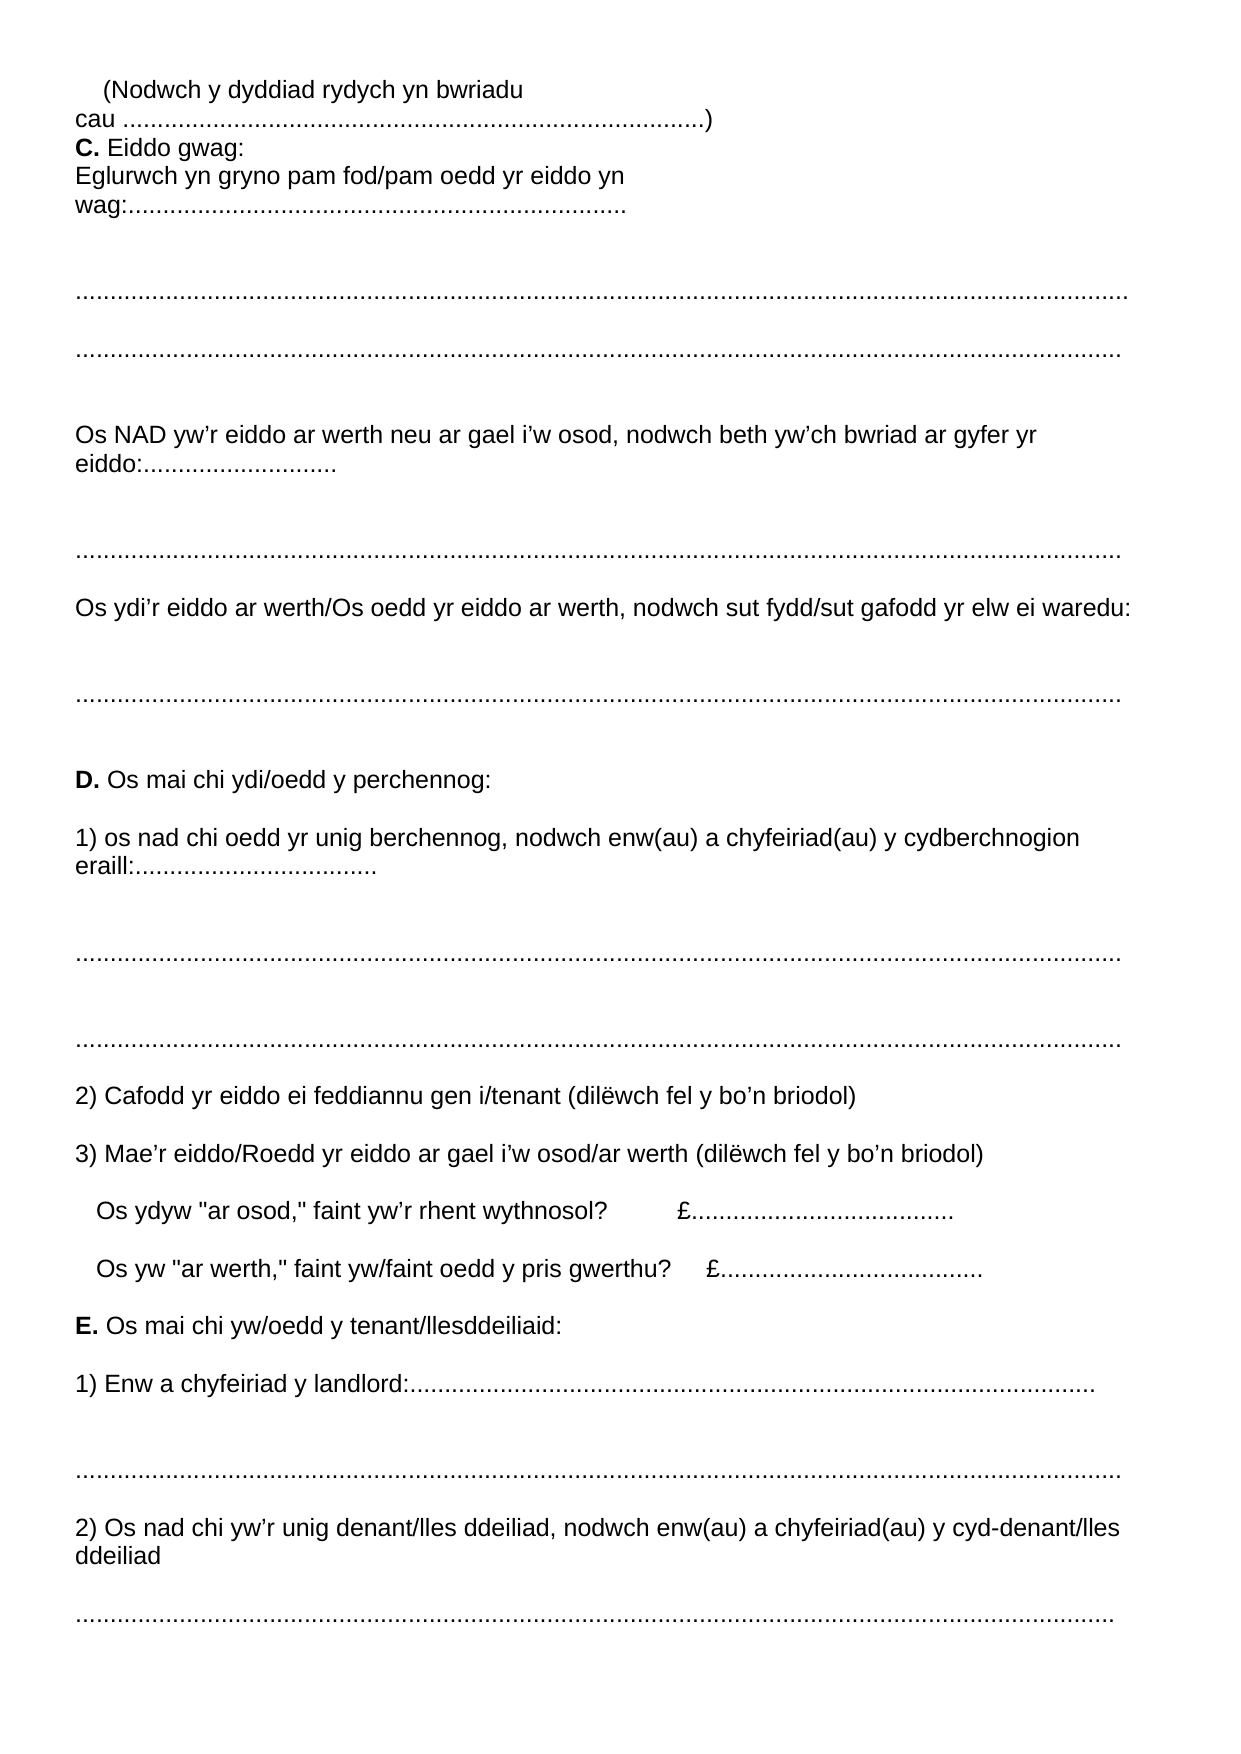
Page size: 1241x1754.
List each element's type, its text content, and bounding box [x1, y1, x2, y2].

text Eglurwch yn gryno pam fod/pam oedd yr eiddo yn wag:........................................................................ [75, 161, 1165, 219]
text Os ydi’r eiddo ar werth/Os oedd yr eiddo ar werth, nodwch sut fydd/sut gafodd yr elw ei waredu: [75, 592, 1165, 621]
text ........................................................................................................................................................ [75, 276, 1165, 305]
text Os NAD yw’r eiddo ar werth neu ar gael i’w osod, nodwch beth yw’ch bwriad ar gyfer yr eiddo:............................ [75, 420, 1165, 477]
text 1) Enw a chyfeiriad y landlord:................................................................................................... [75, 1369, 1165, 1397]
text Os yw "ar werth," faint yw/faint oedd y pris gwerthu? £...................................... [75, 1254, 1165, 1282]
text Os ydyw "ar osod," faint yw’r rhent wythnosol? £...................................... [75, 1196, 1165, 1225]
text 1) os nad chi oedd yr unig berchennog, nodwch enw(au) a chyfeiriad(au) y cydberchnogion eraill:................................... [75, 822, 1165, 880]
text 3) Mae’r eiddo/Roedd yr eiddo ar gael i’w osod/ar werth (dilëwch fel y bo’n briodol) [75, 1139, 1165, 1167]
text C. Eiddo gwag: [75, 132, 1165, 161]
text E. Os mai chi yw/oedd y tenant/llesddeiliaid: [75, 1311, 1165, 1340]
text ...................................................................................................................................................... [75, 1599, 1165, 1627]
text 2) Cafodd yr eiddo ei feddiannu gen i/tenant (dilëwch fel y bo’n briodol) [75, 1081, 1165, 1110]
text (Nodwch y dyddiad rydych yn bwriadu cau ....................................................................................) [75, 75, 1165, 132]
text D. Os mai chi ydi/oedd y perchennog: [75, 765, 1165, 794]
text 2) Os nad chi yw’r unig denant/lles ddeiliad, nodwch enw(au) a chyfeiriad(au) y cyd-denant/lles ddeiliad [75, 1512, 1165, 1570]
